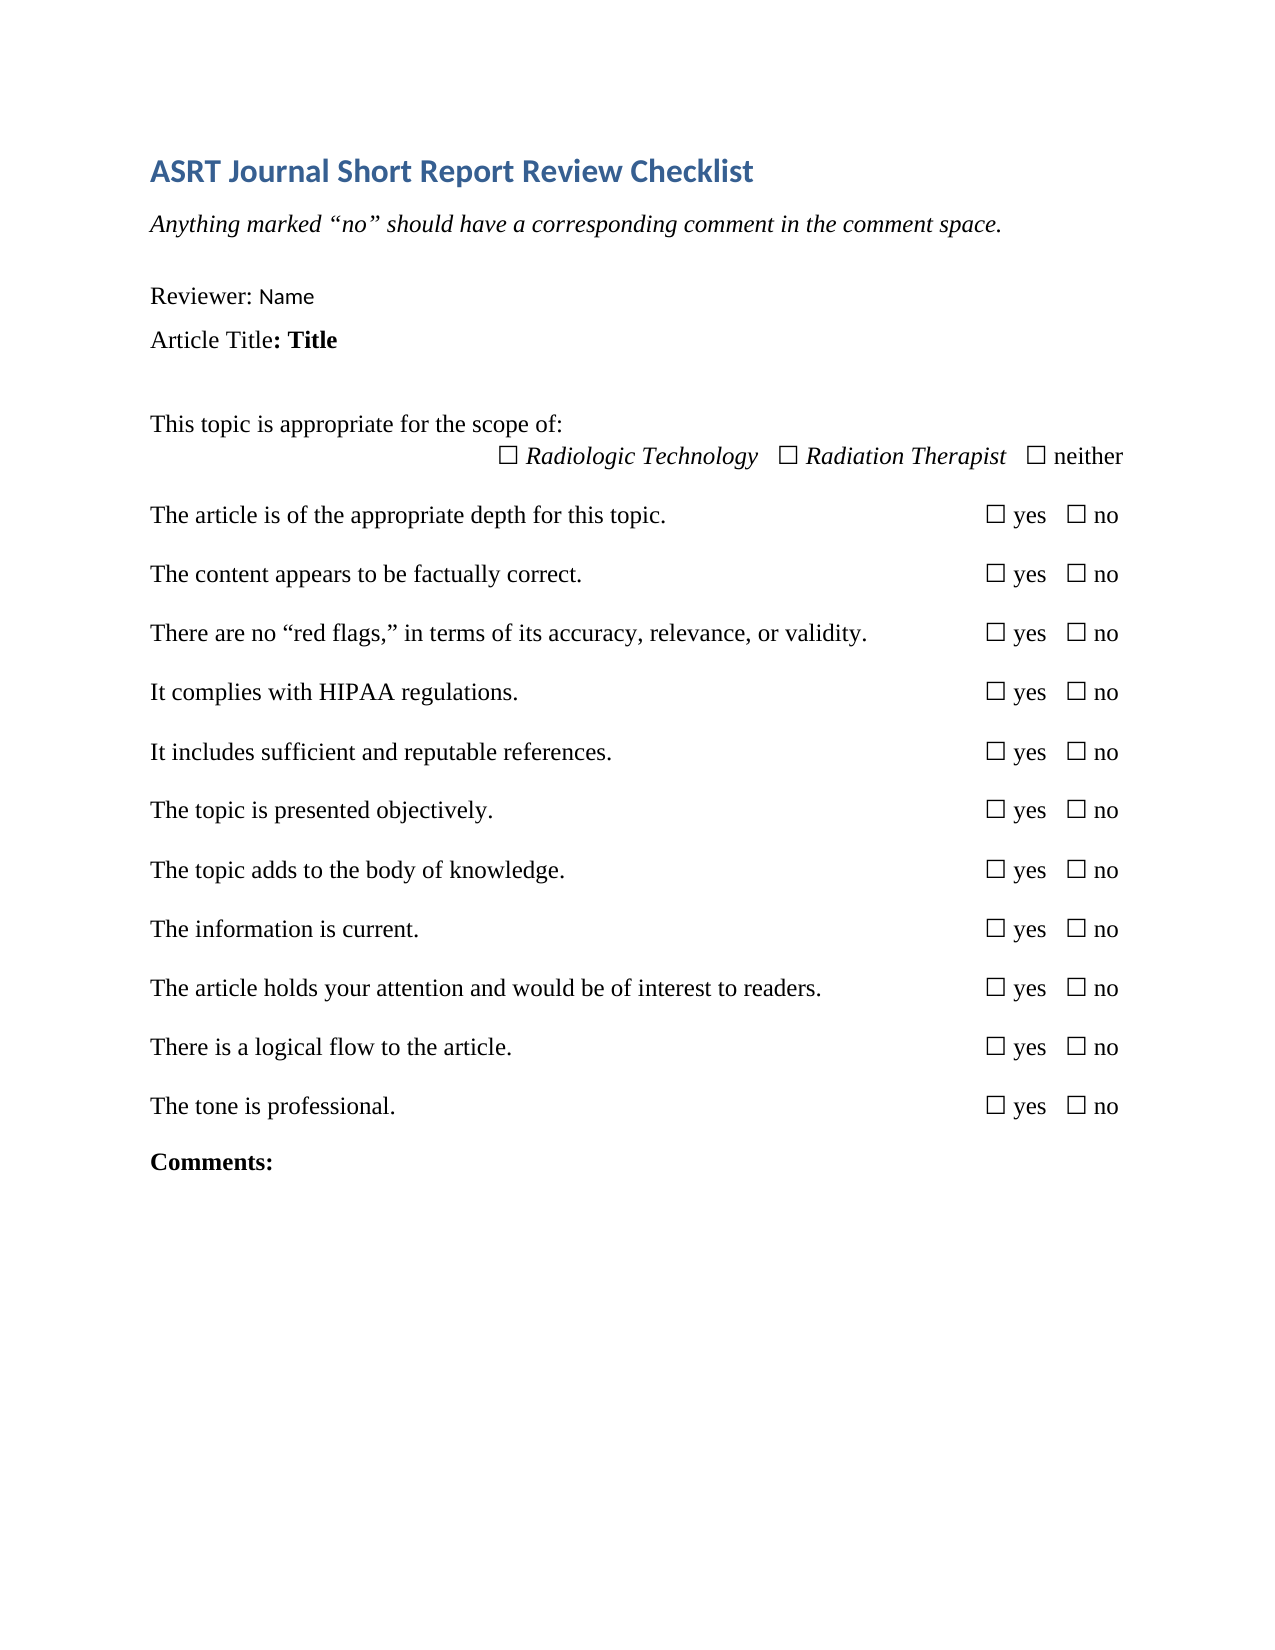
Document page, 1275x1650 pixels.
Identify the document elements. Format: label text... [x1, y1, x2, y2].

text Reviewer: [150, 281, 1125, 310]
title The article holds your attention and would be of interest to readers. yes no [150, 969, 1125, 1003]
title There is a logical flow to the article. yes no [150, 1028, 1125, 1062]
title It includes sufficient and reputable references. yes no [150, 733, 1125, 767]
title The tone is professional. yes no [150, 1087, 1125, 1122]
text Article Title: [150, 325, 1125, 353]
title The topic is presented objectively. yes no [150, 792, 1125, 826]
title The article is of the appropriate depth for this topic. yes no [150, 497, 1125, 531]
title This topic is appropriate for the scope of: Radiologic Technology Radiation Therapist neither [150, 409, 1162, 472]
title The information is current. yes no [150, 910, 1125, 944]
title The topic adds to the body of knowledge. yes no [150, 851, 1125, 885]
title It complies with HIPAA regulations. yes no [150, 674, 1125, 708]
subtitle ASRT Journal Short Report Review Checklist [150, 150, 1125, 191]
title The content appears to be factually correct. yes no [150, 556, 1125, 590]
title Comments: [150, 1147, 1125, 1175]
title There are no “red flags,” in terms of its accuracy, relevance, or validity. yes no [150, 615, 1125, 649]
title Anything marked “no” should have a corresponding comment in the comment space. [150, 209, 1134, 238]
